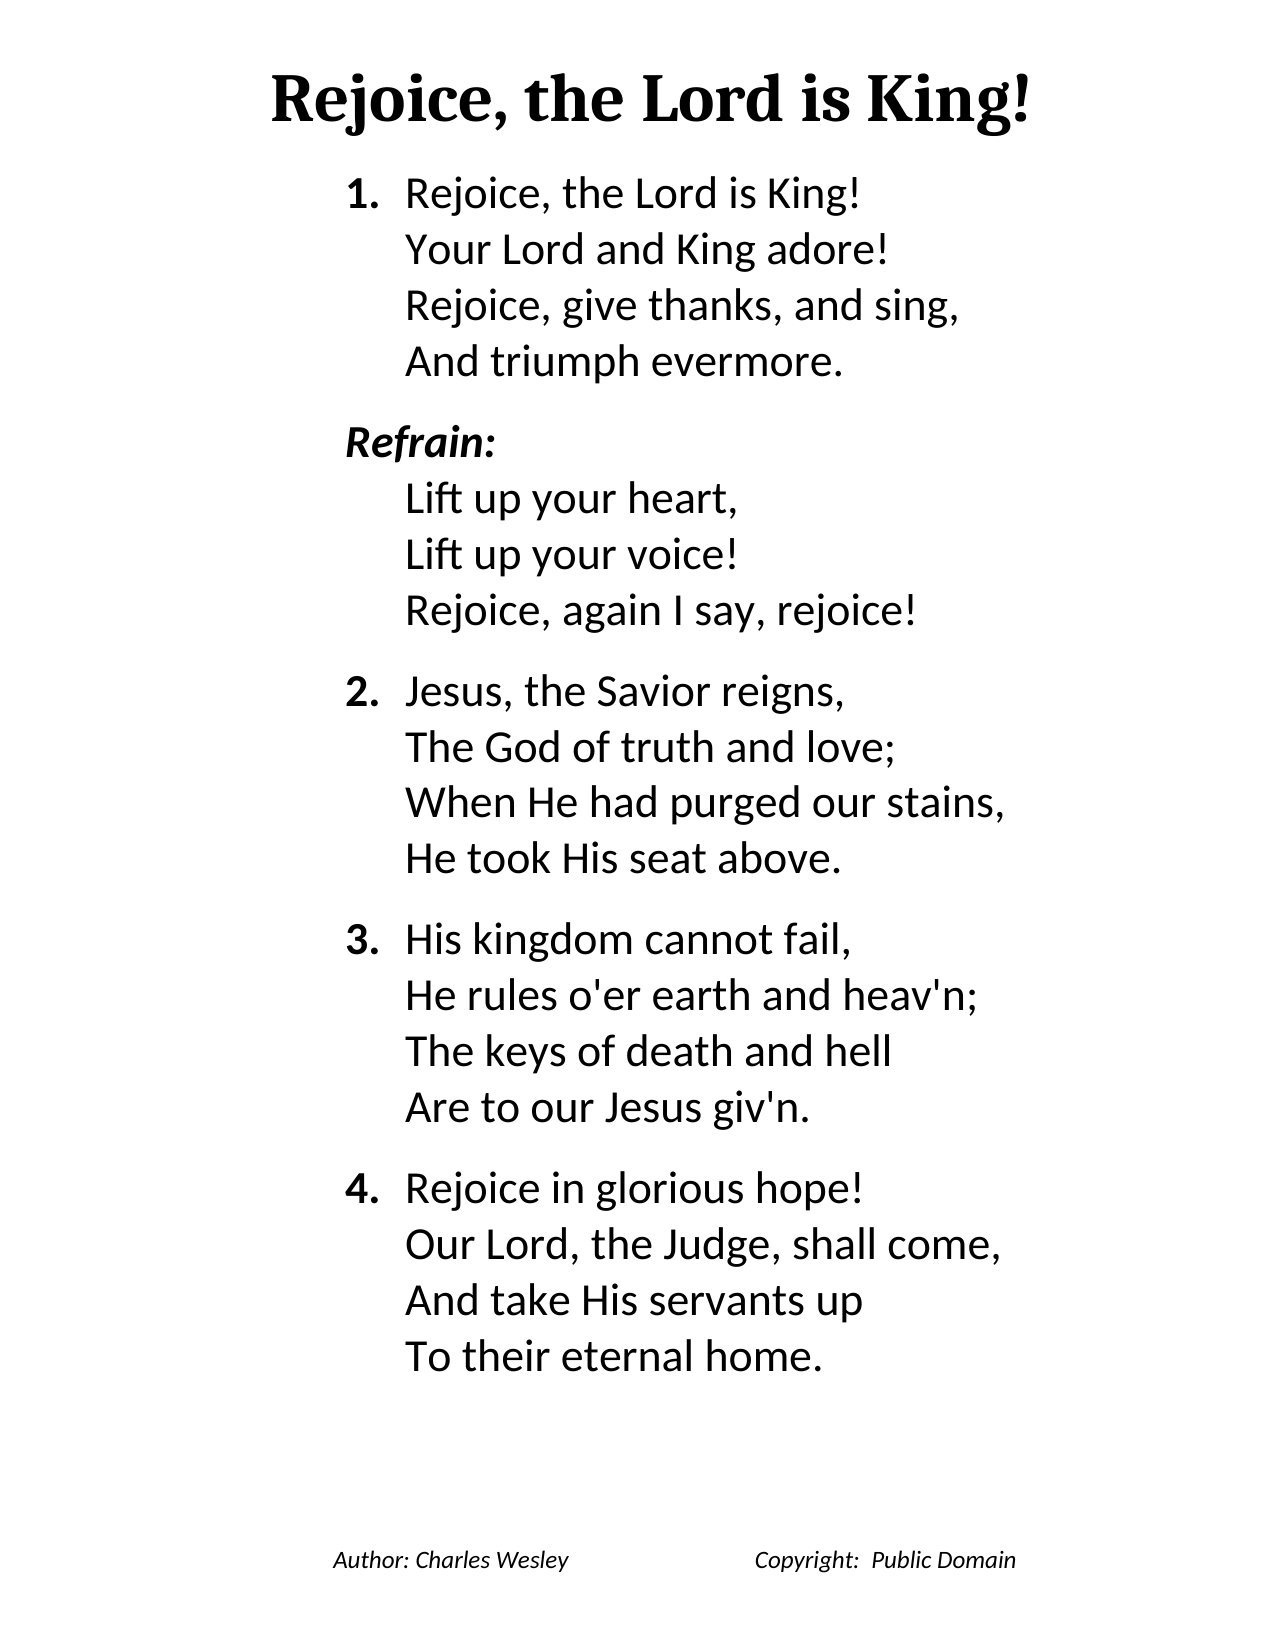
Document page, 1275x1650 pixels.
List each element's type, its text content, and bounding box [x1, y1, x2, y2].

list Rejoice in glorious hope! Our Lord, the Judge, shall come, And take His servants up To their eternal home. [345, 1159, 1200, 1383]
list Rejoice, the Lord is King! Your Lord and King adore! Rejoice, give thanks, and sing, And triumph evermore. [345, 164, 1200, 388]
subtitle Rejoice, the Lord is King! [270, 60, 1200, 139]
list Refrain: Lift up your heart, Lift up your voice! Rejoice, again I say, rejoice! [345, 413, 1200, 637]
list Jesus, the Savior reigns, The God of truth and love; When He had purged our stains, He took His seat above. [345, 662, 1200, 885]
list His kingdom cannot fail, He rules o'er earth and heav'n; The keys of death and hell Are to our Jesus giv'n. [345, 910, 1200, 1134]
